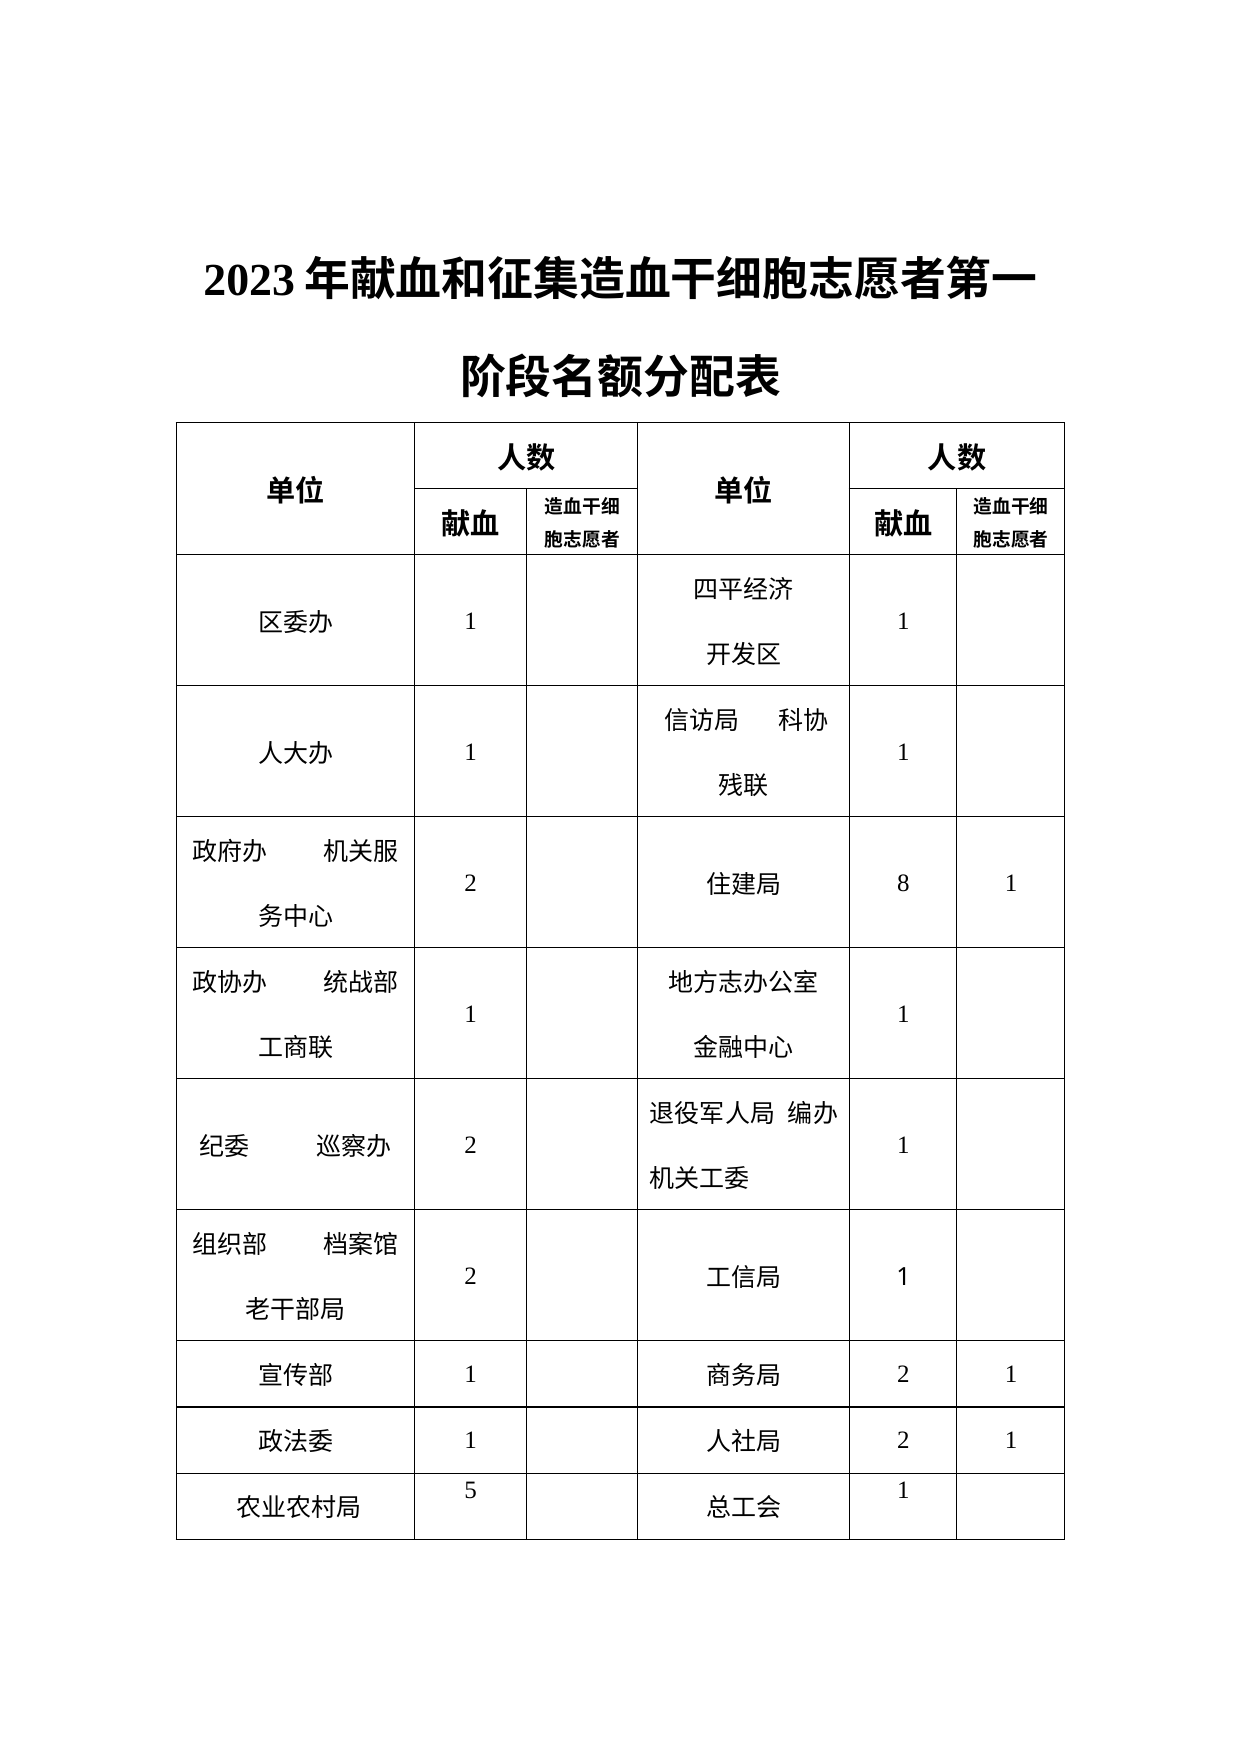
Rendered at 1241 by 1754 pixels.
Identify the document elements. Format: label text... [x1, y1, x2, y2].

table_cell 住建局 [638, 817, 849, 947]
table_cell 纪委 巡察办 [177, 1079, 414, 1209]
table_cell [527, 817, 637, 947]
table_cell 区委办 [177, 555, 414, 685]
table_cell [527, 686, 637, 816]
table_cell [957, 555, 1064, 685]
table_cell 政协办 统战部 工商联 [177, 948, 414, 1078]
table_cell 信访局 科协 残联 [638, 686, 849, 816]
table_cell 5 [415, 1474, 526, 1538]
table_cell 1 [850, 948, 956, 1078]
table_cell 地方志办公室 金融中心 [638, 948, 849, 1078]
table_cell 2 [415, 1079, 526, 1209]
table_cell [527, 555, 637, 685]
table_cell [527, 1210, 637, 1340]
text 2023年献血和征集造血干细胞志愿者第一阶段名额分配表 [187, 227, 1053, 422]
table_cell 人大办 [177, 686, 414, 816]
table_cell [957, 1079, 1064, 1209]
table_cell 1 [415, 686, 526, 816]
table_cell 农业农村局 [177, 1474, 414, 1538]
table_cell 政府办 机关服务中心 [177, 817, 414, 947]
table_cell 献血 [415, 489, 526, 554]
table_cell 1 [850, 555, 956, 685]
table_cell 造血干细胞志愿者 [957, 489, 1064, 554]
table_cell 四平经济 开发区 [638, 555, 849, 685]
table_cell 造血干细胞志愿者 [527, 489, 637, 554]
table_cell 1 [415, 948, 526, 1078]
table_cell 8 [850, 817, 956, 947]
table_cell [527, 1341, 637, 1406]
table_cell 政法委 [177, 1408, 414, 1472]
table_header 单位 [638, 423, 849, 554]
table_cell [957, 686, 1064, 816]
table_cell 1 [415, 1408, 526, 1472]
table_cell 宣传部 [177, 1341, 414, 1406]
table_cell 2 [850, 1408, 956, 1472]
table_cell 2 [415, 1210, 526, 1340]
table_cell [957, 948, 1064, 1078]
table_cell 1 [850, 686, 956, 816]
table_cell [527, 1408, 637, 1472]
table_cell [527, 948, 637, 1078]
table_cell 1 [957, 817, 1064, 947]
table_cell 商务局 [638, 1341, 849, 1406]
table_cell 2 [850, 1341, 956, 1406]
table_cell 1 [850, 1474, 956, 1538]
table_cell 人社局 [638, 1408, 849, 1472]
table_header 人数 [850, 423, 1064, 488]
table_cell 2 [415, 817, 526, 947]
table_cell 1 [415, 555, 526, 685]
table_cell 退役军人局 编办 机关工委 [638, 1079, 849, 1209]
table_cell 组织部 档案馆 老干部局 [177, 1210, 414, 1340]
table_cell [527, 1079, 637, 1209]
table_cell 1 [850, 1079, 956, 1209]
table_cell 1 [957, 1341, 1064, 1406]
table_header 单位 [177, 423, 414, 554]
table_cell [957, 1210, 1064, 1340]
table_cell [957, 1474, 1064, 1538]
table_cell 总工会 团区委 妇联 [638, 1474, 849, 1538]
table_cell 献血 [850, 489, 956, 554]
table_cell 1 [415, 1341, 526, 1406]
table_cell 1 [850, 1210, 956, 1340]
table_cell [527, 1474, 637, 1538]
table_cell 1 [957, 1408, 1064, 1472]
table_cell 工信局 [638, 1210, 849, 1340]
table_header 人数 [415, 423, 637, 488]
